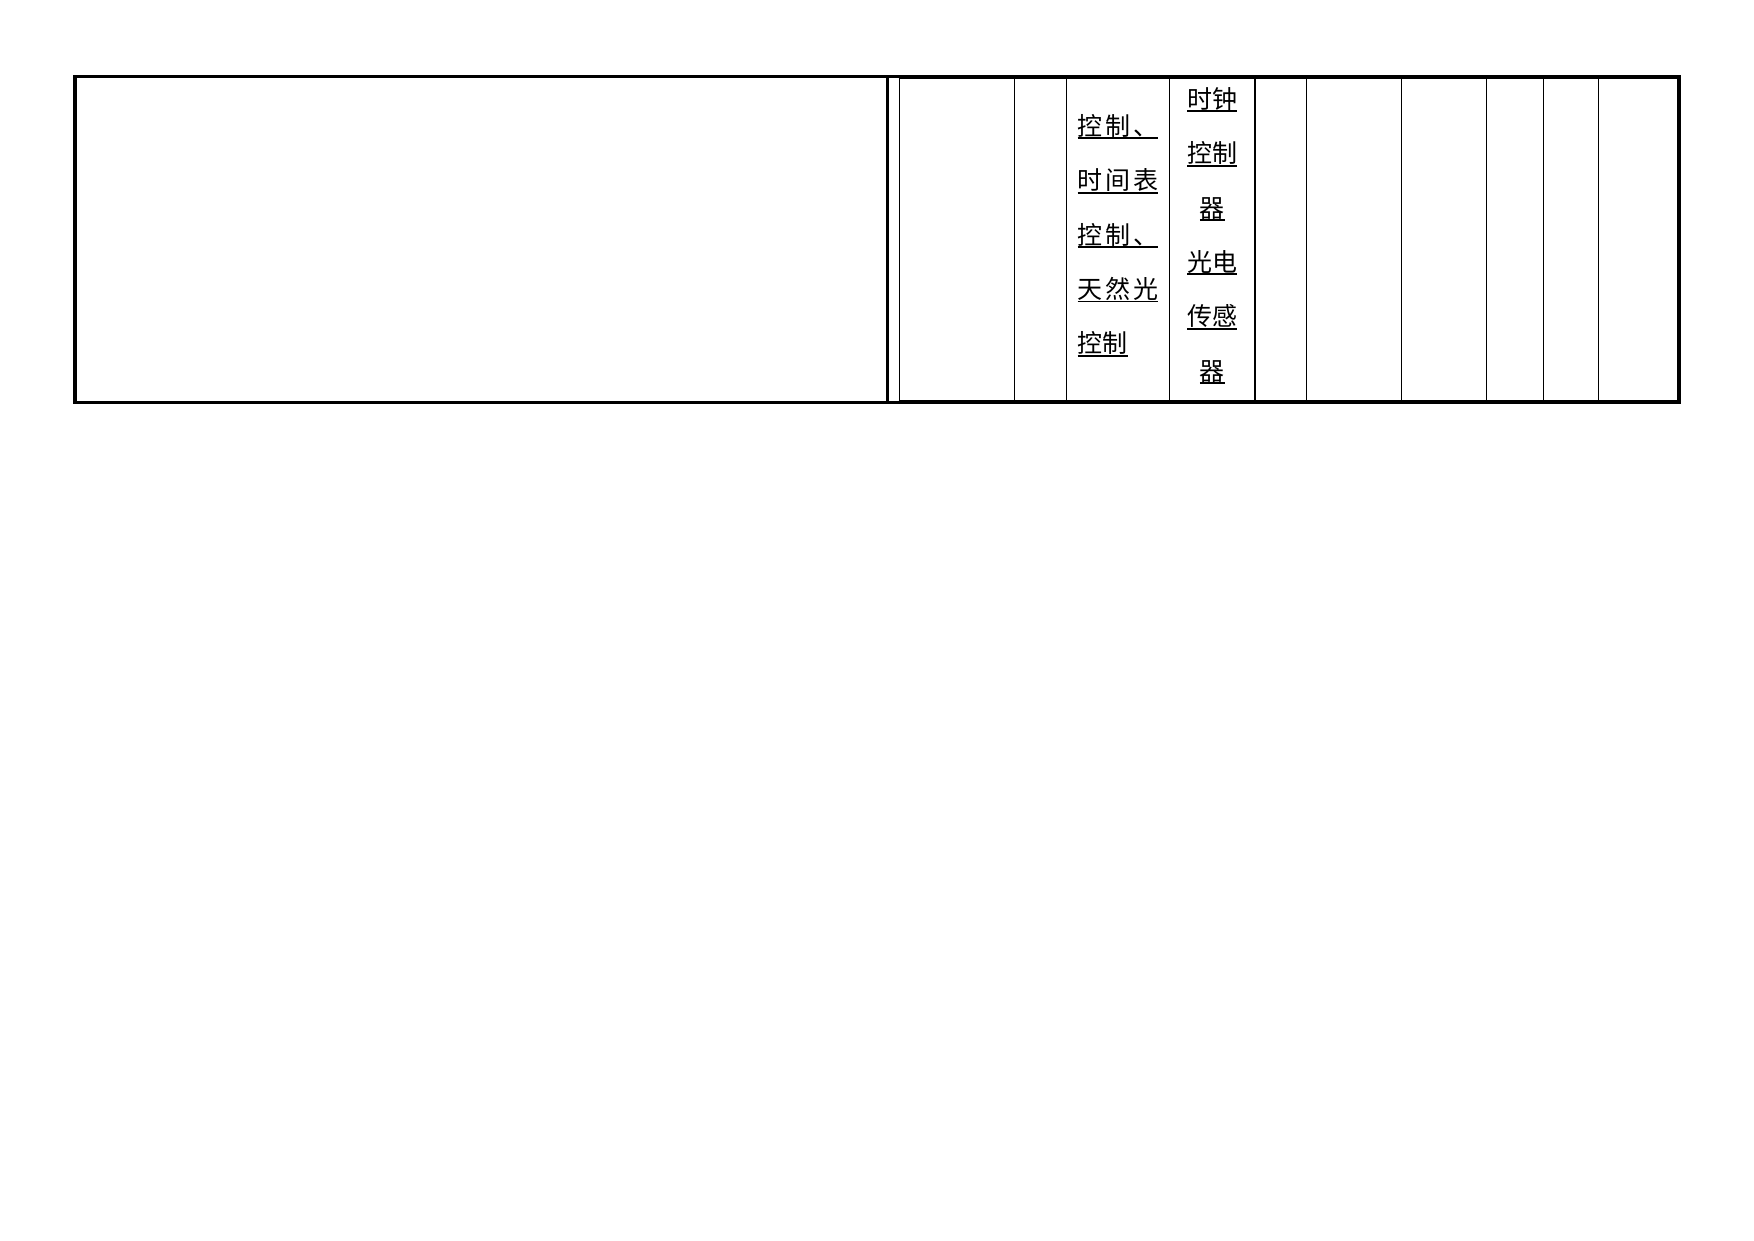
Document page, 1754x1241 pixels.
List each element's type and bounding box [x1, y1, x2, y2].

table_cell [1307, 79, 1401, 400]
table_cell [77, 78, 886, 401]
table_cell [1544, 79, 1598, 400]
table_cell [1487, 79, 1543, 400]
table_cell [1256, 79, 1306, 400]
table_cell [1067, 79, 1169, 400]
table_cell [889, 78, 899, 401]
table_cell [1170, 79, 1254, 400]
table_cell [900, 79, 1014, 400]
table_cell [1599, 79, 1677, 400]
table_cell [1015, 79, 1066, 400]
table_cell [1402, 79, 1486, 400]
